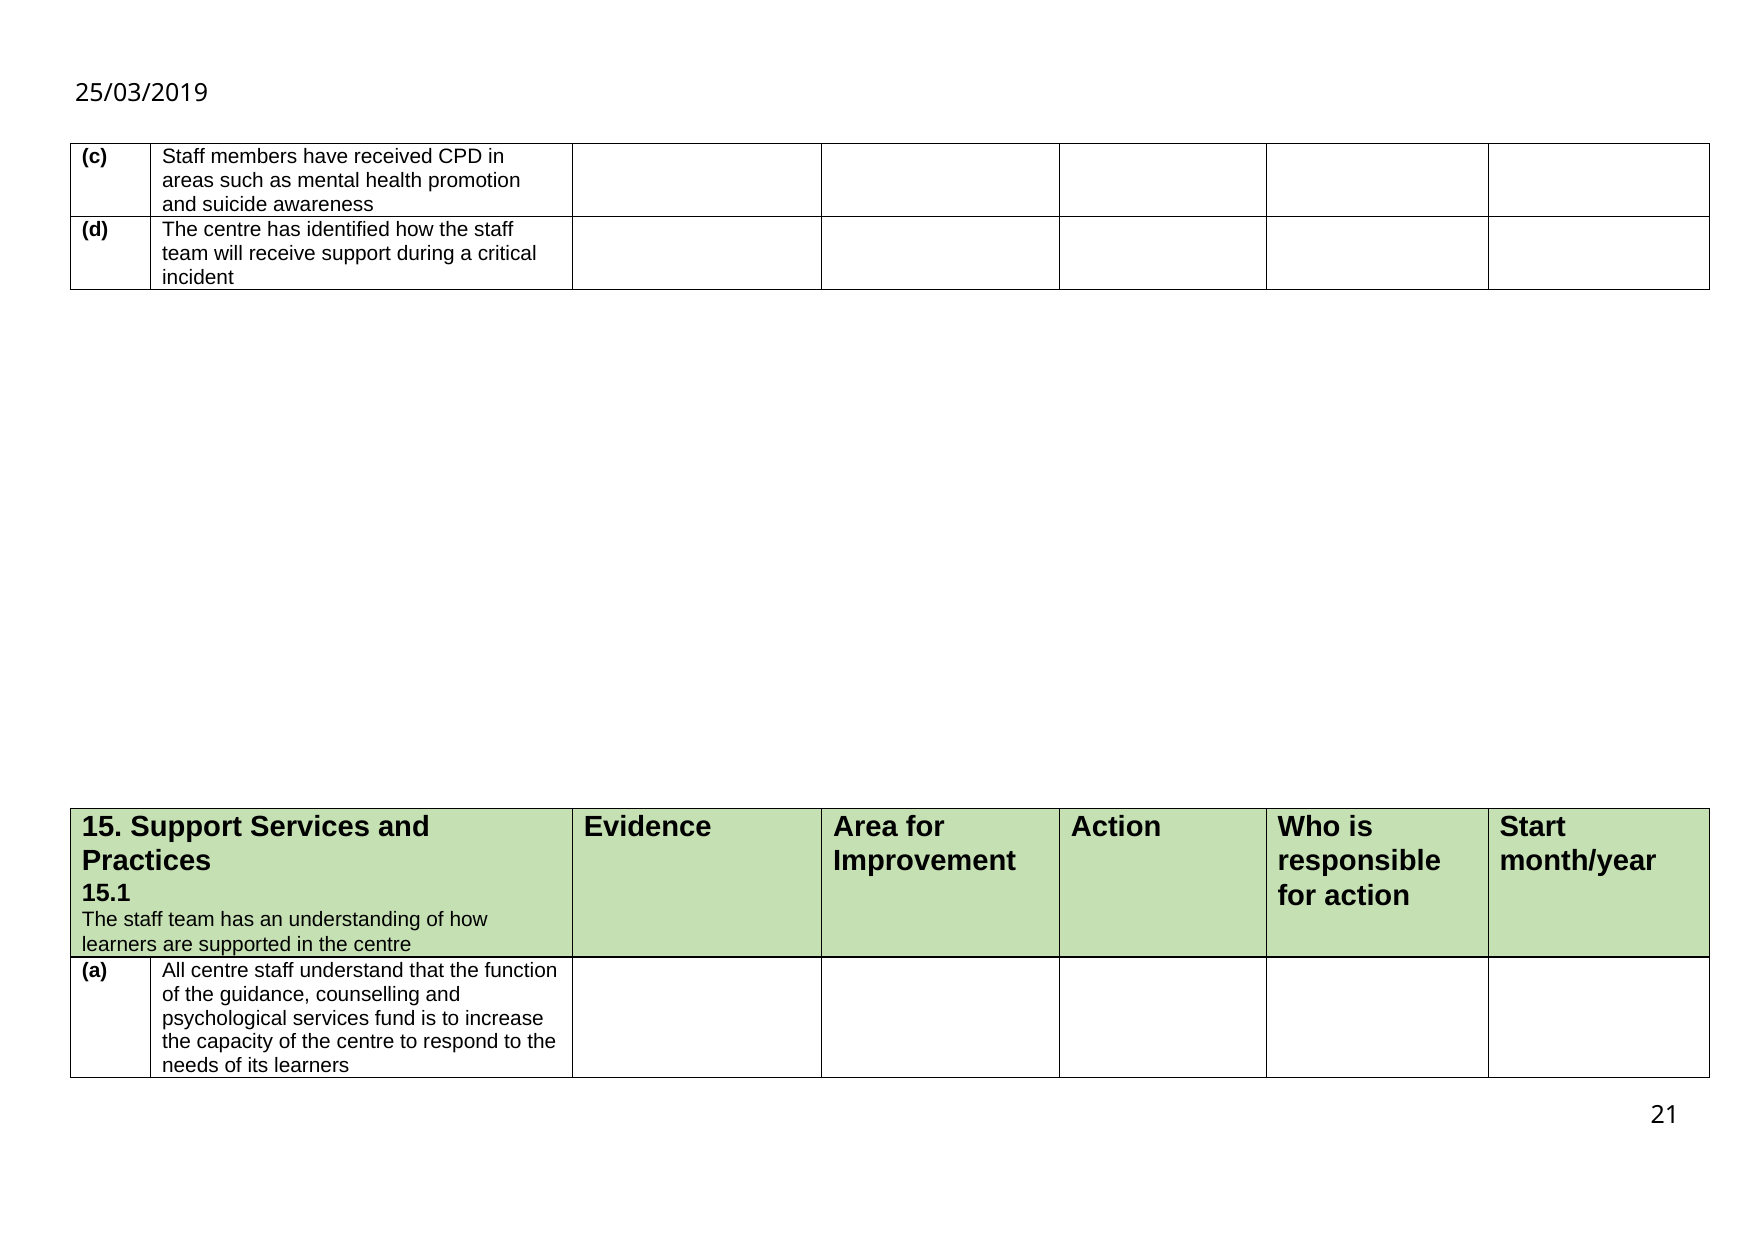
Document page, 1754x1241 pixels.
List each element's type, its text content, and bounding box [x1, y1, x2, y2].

table_cell The centre has identified how the staff team will receive support during a critical incident [151, 217, 572, 289]
table_cell [1267, 217, 1488, 289]
table_cell [1060, 958, 1266, 1077]
table_header Who is responsible for action [1267, 809, 1488, 956]
table_header Start month/year [1489, 809, 1709, 956]
table_cell [1489, 958, 1709, 1077]
table_cell (d) [71, 217, 150, 289]
table_cell [822, 144, 1059, 216]
table_header Evidence [573, 809, 821, 956]
table_cell [822, 217, 1059, 289]
table_cell [1489, 144, 1709, 216]
table_header 15. Support Services and Practices 15.1 The staff team has an understanding of how learners are supported in the centre [71, 809, 572, 956]
table_cell [573, 144, 821, 216]
table_cell (a) [71, 958, 150, 1077]
table_cell Staff members have received CPD in areas such as mental health promotion and suicide awareness [151, 144, 572, 216]
table_cell [1267, 958, 1488, 1077]
table_cell [822, 958, 1059, 1077]
table_cell [573, 217, 821, 289]
table_header Action [1060, 809, 1266, 956]
table_cell [1060, 144, 1266, 216]
table_cell [573, 958, 821, 1077]
table_header Area for Improvement [822, 809, 1059, 956]
table_cell [1060, 217, 1266, 289]
table_cell (c) [71, 144, 150, 216]
table_cell [1267, 144, 1488, 216]
table_cell All centre staff understand that the function of the guidance, counselling and psychological services fund is to increase the capacity of the centre to respond to the needs of its learners [151, 958, 572, 1077]
table_cell [1489, 217, 1709, 289]
